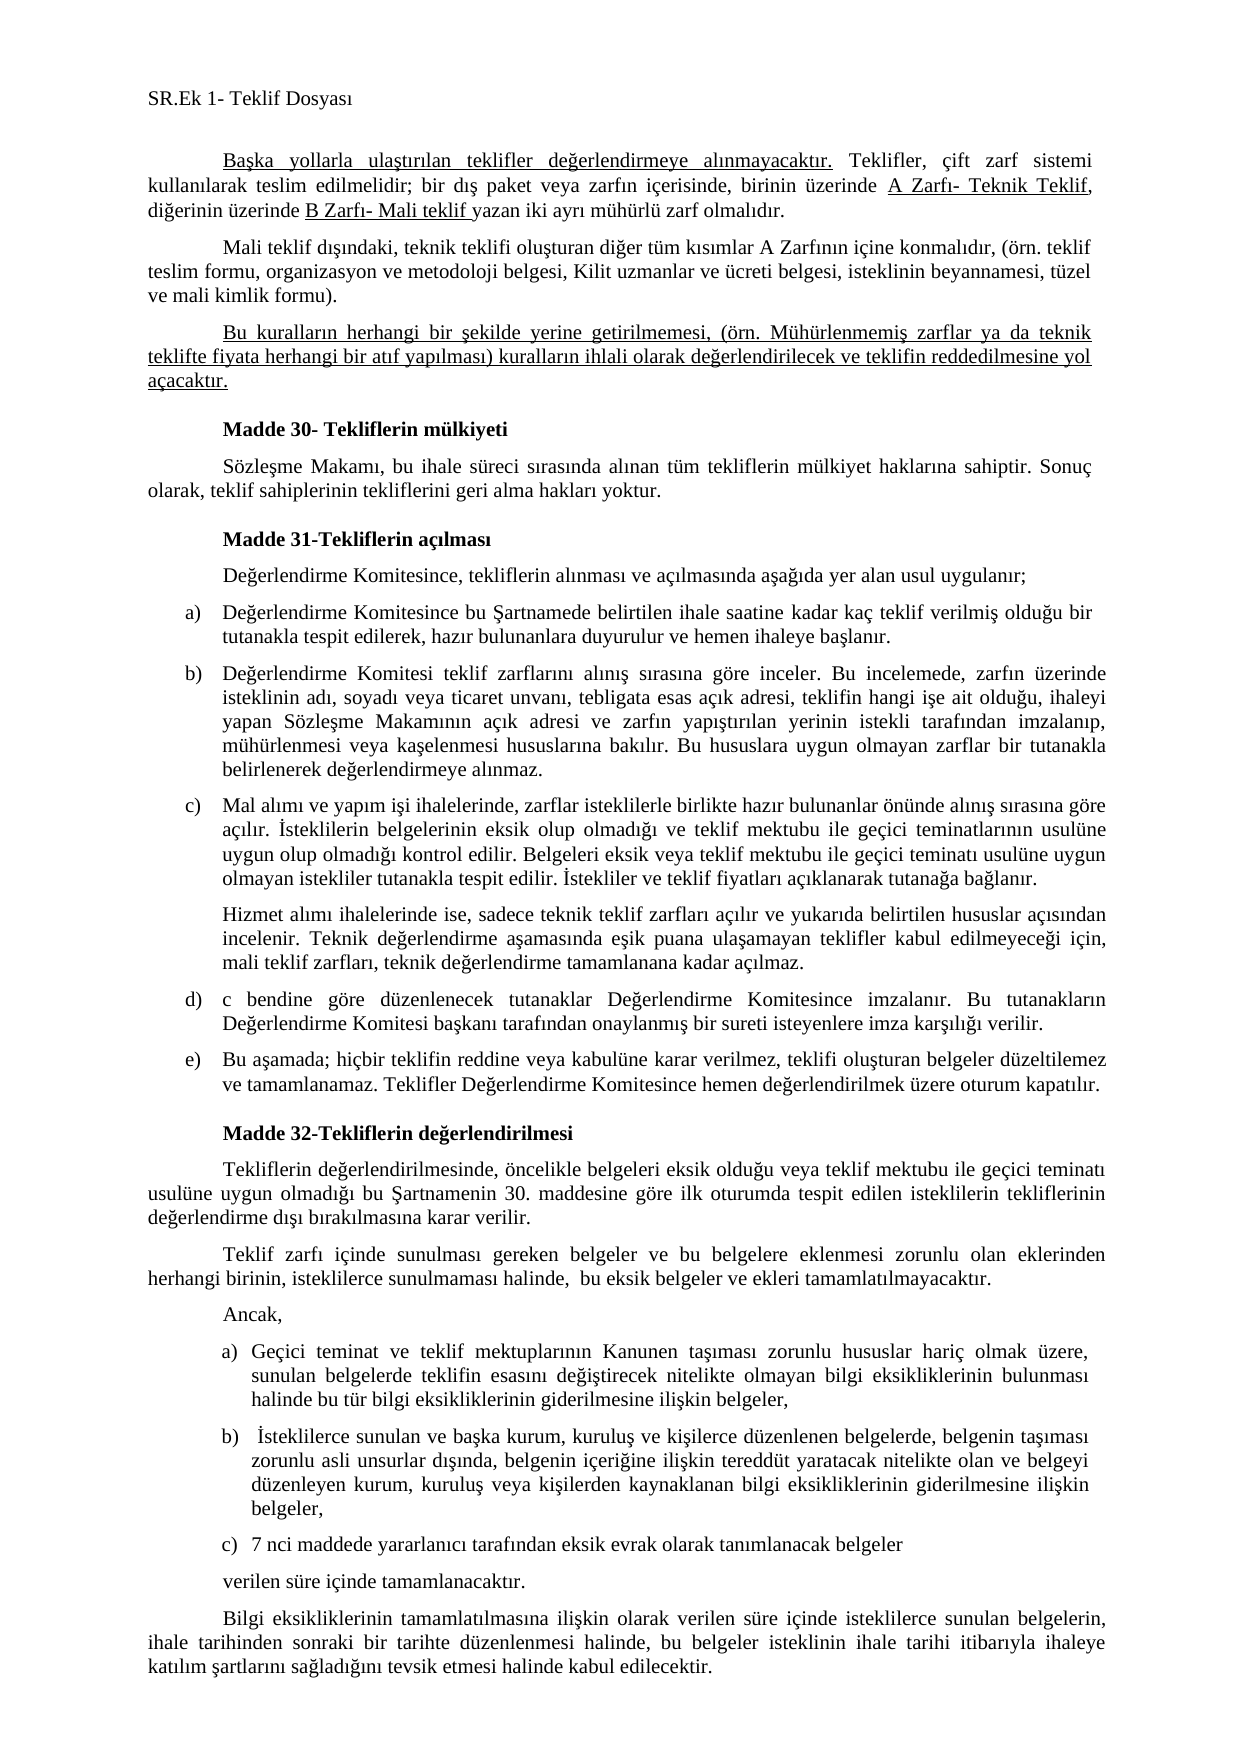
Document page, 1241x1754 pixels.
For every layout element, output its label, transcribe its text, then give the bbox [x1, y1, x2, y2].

list Bu aşamada; hiçbir teklifin reddine veya kabulüne karar verilmez, teklifi oluşturan belgeler düzeltilemez ve tamamlanamaz. Teklifler Değerlendirme Komitesince hemen değerlendirilmek üzere oturum kapatılır. [185, 1047, 1107, 1096]
list c bendine göre düzenlenecek tutanaklar Değerlendirme Komitesince imzalanır. Bu tutanakların Değerlendirme Komitesi başkanı tarafından onaylanmış bir sureti isteyenlere imza karşılığı verilir. [185, 987, 1107, 1035]
list Değerlendirme Komitesince bu Şartnamede belirtilen ihale saatine kadar kaç teklif verilmiş olduğu bir tutanakla tespit edilerek, hazır bulunanlara duyurulur ve hemen ihaleye başlanır. [185, 600, 1093, 648]
text Sözleşme Makamı, bu ihale süreci sırasında alınan tüm tekliflerin mülkiyet haklarına sahiptir. Sonuç olarak, teklif sahiplerinin tekliflerini geri alma hakları yoktur. [148, 454, 1093, 502]
text Başka yollarla ulaştırılan teklifler değerlendirmeye alınmayacaktır. Teklifler, çift zarf sistemi kullanılarak teslim edilmelidir; bir dış paket veya zarfın içerisinde, birinin üzerinde A Zarfı- Teknik Teklif, diğerinin üzerinde B Zarfı- Mali teklif yazan iki ayrı mühürlü zarf olmalıdır. [148, 148, 1093, 223]
text Teklif zarfı içinde sunulması gereken belgeler ve bu belgelere eklenmesi zorunlu olan eklerinden herhangi birinin, isteklilerce sunulmaması halinde, bu eksik belgeler ve ekleri tamamlatılmayacaktır. [148, 1242, 1107, 1290]
list Mal alımı ve yapım işi ihalelerinde, zarflar isteklilerle birlikte hazır bulunanlar önünde alınış sırasına göre açılır. İsteklilerin belgelerinin eksik olup olmadığı ve teklif mektubu ile geçici teminatlarının usulüne uygun olup olmadığı kontrol edilir. Belgeleri eksik veya teklif mektubu ile geçici teminatı usulüne uygun olmayan istekliler tutanakla tespit edilir. İstekliler ve teklif fiyatları açıklanarak tutanağa bağlanır. [185, 793, 1107, 889]
text Tekliflerin değerlendirilmesinde, öncelikle belgeleri eksik olduğu veya teklif mektubu ile geçici teminatı usulüne uygun olmadığı bu Şartnamenin 30. maddesine göre ilk oturumda tespit edilen isteklilerin tekliflerinin değerlendirme dışı bırakılmasına karar verilir. [148, 1157, 1107, 1229]
text Bu kuralların herhangi bir şekilde yerine getirilmemesi, (örn. Mühürlenmemiş zarflar ya da teknik teklifte fiyata herhangi bir atıf yapılması) kuralların ihlali olarak değerlendirilecek ve teklifin reddedilmesine yol açacaktır. [148, 320, 1093, 392]
text Hizmet alımı ihalelerinde ise, sadece teknik teklif zarfları açılır ve yukarıda belirtilen hususlar açısından incelenir. Teknik değerlendirme aşamasında eşik puana ulaşamayan teklifler kabul edilmeyeceği için, mali teklif zarfları, teknik değerlendirme tamamlanana kadar açılmaz. [222, 902, 1107, 974]
text Madde 32-Tekliflerin değerlendirilmesi [148, 1121, 1107, 1144]
text Mali teklif dışındaki, teknik teklifi oluşturan diğer tüm kısımlar A Zarfının içine konmalıdır, (örn. teklif teslim formu, organizasyon ve metodoloji belgesi, Kilit uzmanlar ve ücreti belgesi, isteklinin beyannamesi, tüzel ve mali kimlik formu). [148, 235, 1093, 307]
text verilen süre içinde tamamlanacaktır. [148, 1569, 1090, 1593]
list İsteklilerce sunulan ve başka kurum, kuruluş ve kişilerce düzenlenen belgelerde, belgenin taşıması zorunlu asli unsurlar dışında, belgenin içeriğine ilişkin tereddüt yaratacak nitelikte olan ve belgeyi düzenleyen kurum, kuruluş veya kişilerden kaynaklanan bilgi eksikliklerinin giderilmesine ilişkin belgeler, [221, 1424, 1090, 1520]
text Madde 31-Tekliflerin açılması [148, 527, 1093, 551]
list Değerlendirme Komitesi teklif zarflarını alınış sırasına göre inceler. Bu incelemede, zarfın üzerinde isteklinin adı, soyadı veya ticaret unvanı, tebligata esas açık adresi, teklifin hangi işe ait olduğu, ihaleyi yapan Sözleşme Makamının açık adresi ve zarfın yapıştırılan yerinin istekli tarafından imzalanıp, mühürlenmesi veya kaşelenmesi hususlarına bakılır. Bu hususlara uygun olmayan zarflar bir tutanakla belirlenerek değerlendirmeye alınmaz. [185, 661, 1107, 781]
text Ancak, [148, 1302, 1090, 1326]
list 7 nci maddede yararlanıcı tarafından eksik evrak olarak tanımlanacak belgeler [221, 1532, 1090, 1556]
text Bilgi eksikliklerinin tamamlatılmasına ilişkin olarak verilen süre içinde isteklilerce sunulan belgelerin, ihale tarihinden sonraki bir tarihte düzenlenmesi halinde, bu belgeler isteklinin ihale tarihi itibarıyla ihaleye katılım şartlarını sağladığını tevsik etmesi halinde kabul edilecektir. [148, 1606, 1107, 1678]
text Değerlendirme Komitesince, tekliflerin alınması ve açılmasında aşağıda yer alan usul uygulanır; [148, 563, 1093, 587]
text Madde 30- Tekliflerin mülkiyeti [148, 417, 1093, 441]
list Geçici teminat ve teklif mektuplarının Kanunen taşıması zorunlu hususlar hariç olmak üzere, sunulan belgelerde teklifin esasını değiştirecek nitelikte olmayan bilgi eksikliklerinin bulunması halinde bu tür bilgi eksikliklerinin giderilmesine ilişkin belgeler, [221, 1339, 1090, 1411]
